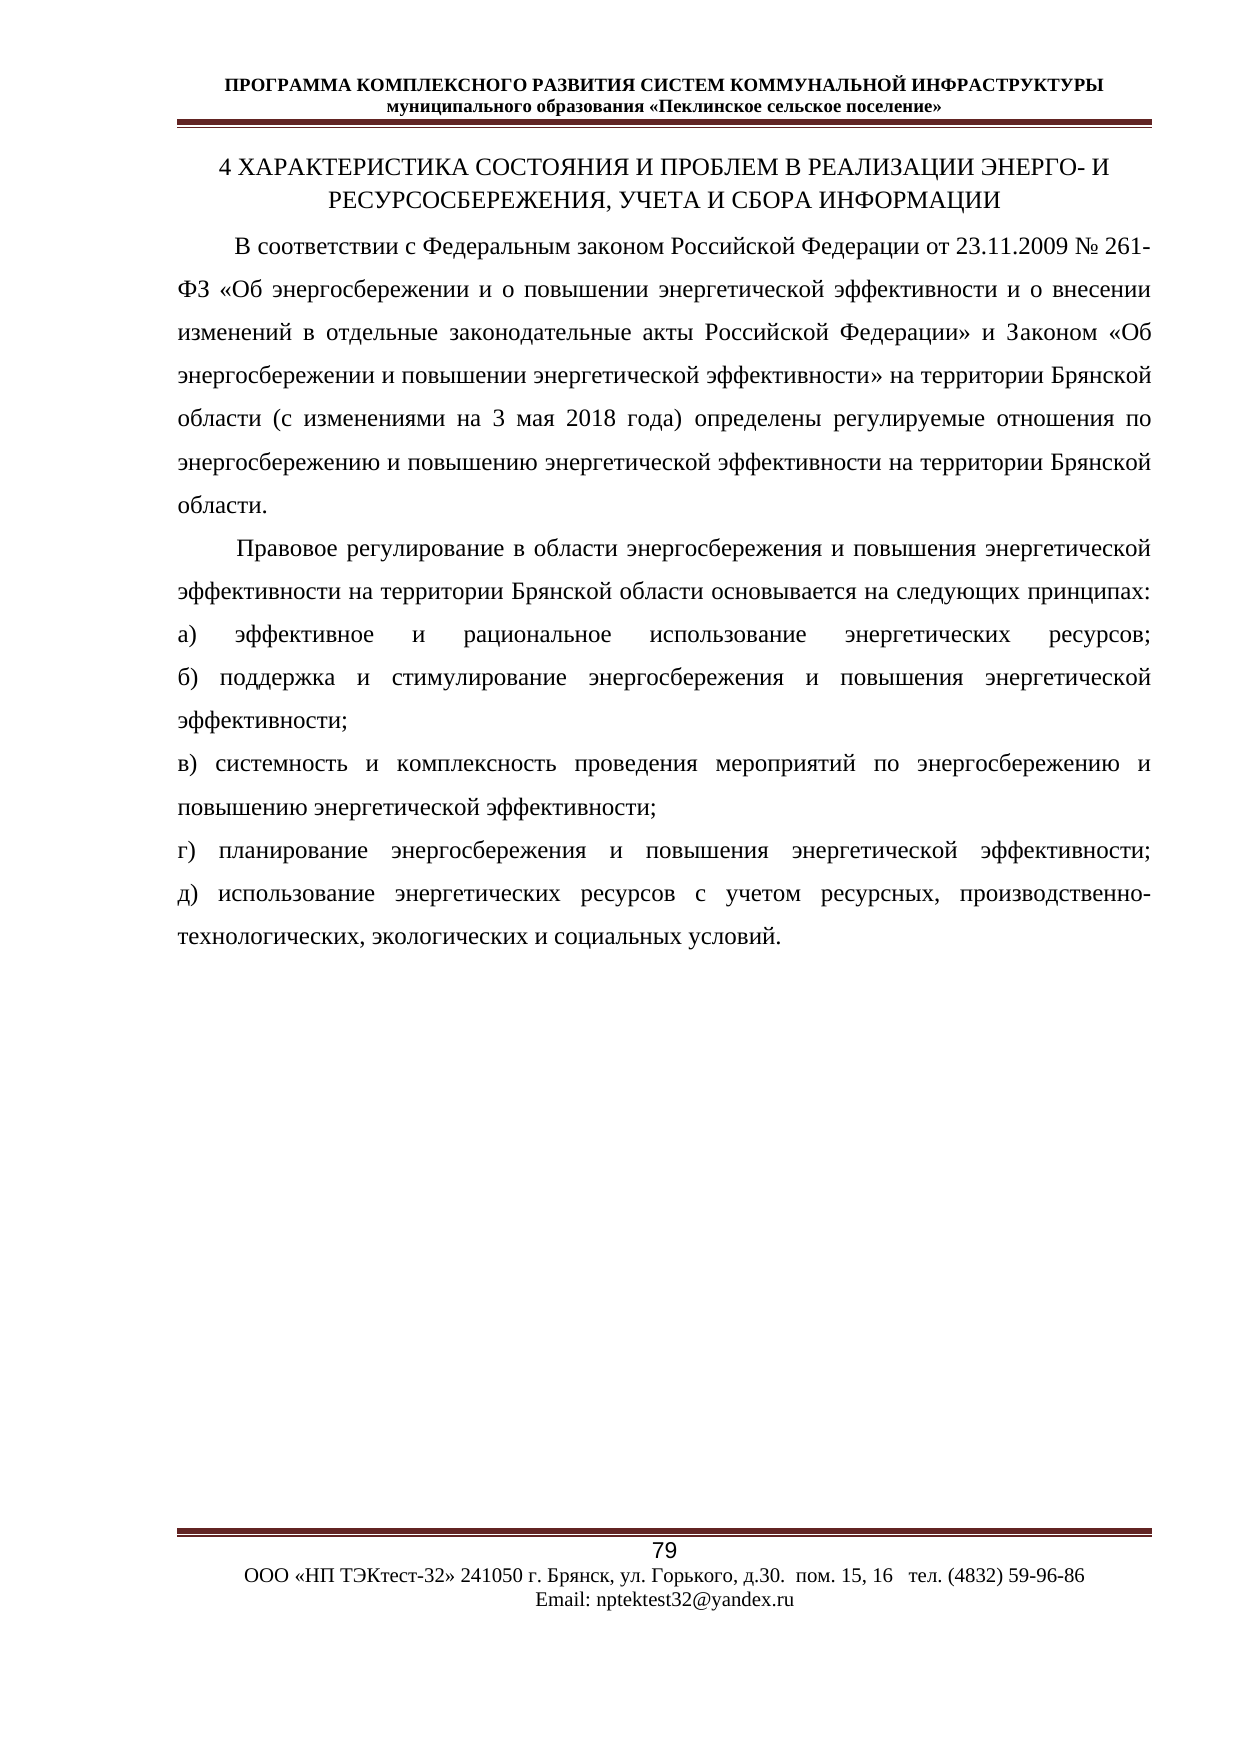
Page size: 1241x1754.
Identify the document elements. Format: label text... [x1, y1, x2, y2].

text г) планирование энергосбережения и повышения энергетической эффективности; д) использование энергетических ресурсов с учетом ресурсных, производственно-технологических, экологических и социальных условий. [177, 835, 1152, 950]
text В соответствии с Федеральным законом Российской Федерации от 23.11.2009 № 261-ФЗ «Об энергосбережении и о повышении энергетической эффективности и о внесении изменений в отдельные законодательные акты Российской Федерации» и Законом «Об энергосбережении и повышении энергетической эффективности» на территории Брянской области (с изменениями на 3 мая 2018 года) определены регулируемые отношения по энергосбережению и повышению энергетической эффективности на территории Брянской области. [177, 231, 1152, 518]
text 4 ХАРАКТЕРИСТИКА СОСТОЯНИЯ И ПРОБЛЕМ В РЕАЛИЗАЦИИ ЭНЕРГО- И РЕСУРСОСБЕРЕЖЕНИЯ, УЧЕТА И СБОРА ИНФОРМАЦИИ [177, 152, 1152, 214]
text Правовое регулирование в области энергосбережения и повышения энергетической эффективности на территории Брянской области основывается на следующих принципах: а) эффективное и рациональное использование энергетических ресурсов; б) поддержка и стимулирование энергосбережения и повышения энергетической эффективности; в) системность и комплексность проведения мероприятий по энергосбережению и повышению энергетической эффективности; [177, 533, 1152, 820]
